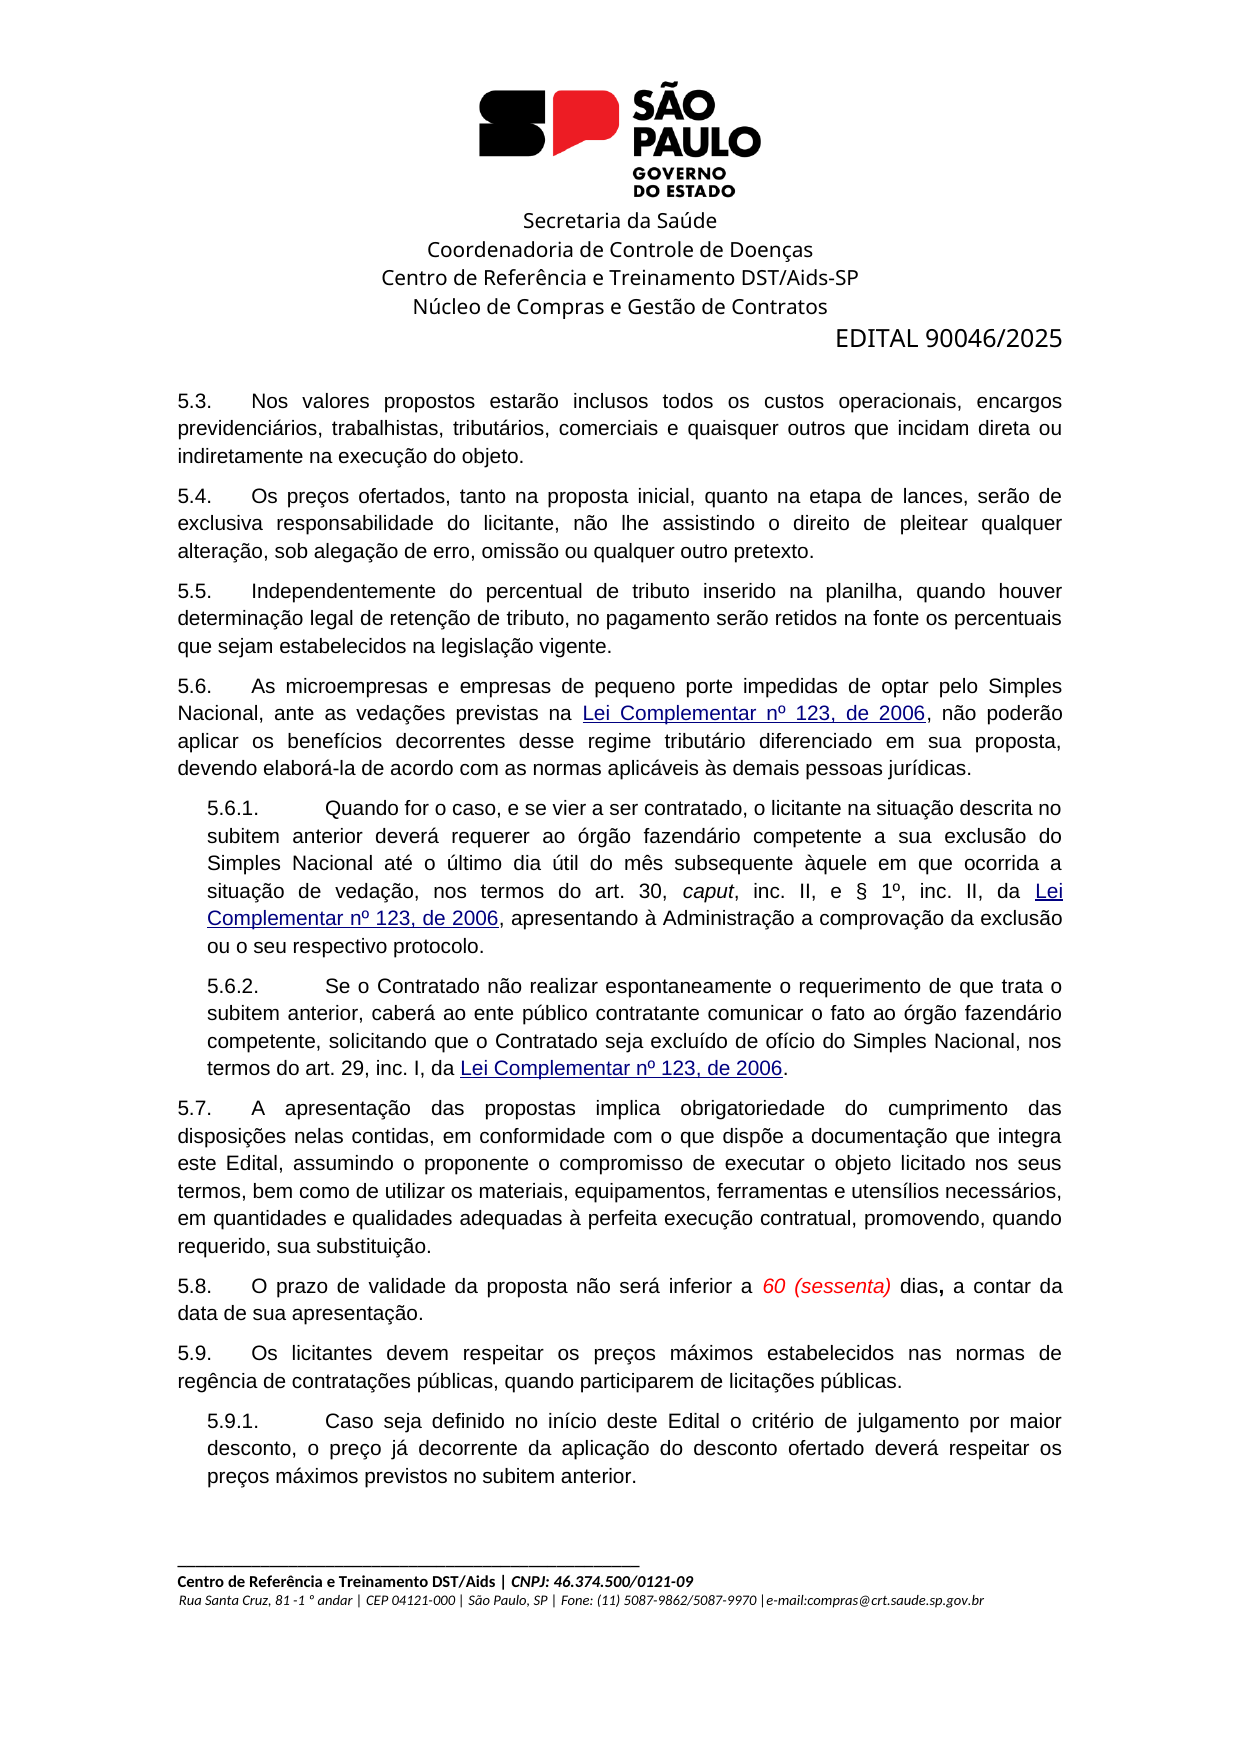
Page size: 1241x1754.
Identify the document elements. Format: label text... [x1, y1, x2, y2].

text Se o Contratado não realizar espontaneamente o requerimento de que trata o subitem anterior, caberá ao ente público contratante comunicar o fato ao órgão fazendário competente, solicitando que o Contratado seja excluído de ofício do Simples Nacional, nos termos do art. 29, inc. I, da Lei Complementar nº 123, de 2006. [207, 973, 1063, 1080]
text O prazo de validade da proposta não será inferior a 60 (sessenta) dias, a contar da data de sua apresentação. [177, 1273, 1063, 1325]
text Nos valores propostos estarão inclusos todos os custos operacionais, encargos previdenciários, trabalhistas, tributários, comerciais e quaisquer outros que incidam direta ou indiretamente na execução do objeto. [177, 388, 1063, 467]
text Independentemente do percentual de tributo inserido na planilha, quando houver determinação legal de retenção de tributo, no pagamento serão retidos na fonte os percentuais que sejam estabelecidos na legislação vigente. [177, 578, 1063, 657]
text Caso seja definido no início deste Edital o critério de julgamento por maior desconto, o preço já decorrente da aplicação do desconto ofertado deverá respeitar os preços máximos previstos no subitem anterior. [207, 1408, 1063, 1487]
text Os preços ofertados, tanto na proposta inicial, quanto na etapa de lances, serão de exclusiva responsabilidade do licitante, não lhe assistindo o direito de pleitear qualquer alteração, sob alegação de erro, omissão ou qualquer outro pretexto. [177, 483, 1063, 562]
text A apresentação das propostas implica obrigatoriedade do cumprimento das disposições nelas contidas, em conformidade com o que dispõe a documentação que integra este Edital, assumindo o proponente o compromisso de executar o objeto licitado nos seus termos, bem como de utilizar os materiais, equipamentos, ferramentas e utensílios necessários, em quantidades e qualidades adequadas à perfeita execução contratual, promovendo, quando requerido, sua substituição. [177, 1096, 1063, 1257]
text Quando for o caso, e se vier a ser contratado, o licitante na situação descrita no subitem anterior deverá requerer ao órgão fazendário competente a sua exclusão do Simples Nacional até o último dia útil do mês subsequente àquele em que ocorrida a situação de vedação, nos termos do art. 30, caput, inc. II, e § 1º, inc. II, da Lei Complementar nº 123, de 2006, apresentando à Administração a comprovação da exclusão ou o seu respectivo protocolo. [207, 796, 1063, 957]
text Os licitantes devem respeitar os preços máximos estabelecidos nas normas de regência de contratações públicas, quando participarem de licitações públicas. [177, 1341, 1063, 1392]
picture [474, 73, 767, 207]
text As microempresas e empresas de pequeno porte impedidas de optar pelo Simples Nacional, ante as vedações previstas na Lei Complementar nº 123, de 2006, não poderão aplicar os benefícios decorrentes desse regime tributário diferenciado em sua proposta, devendo elaborá-la de acordo com as normas aplicáveis às demais pessoas jurídicas. [177, 673, 1063, 780]
